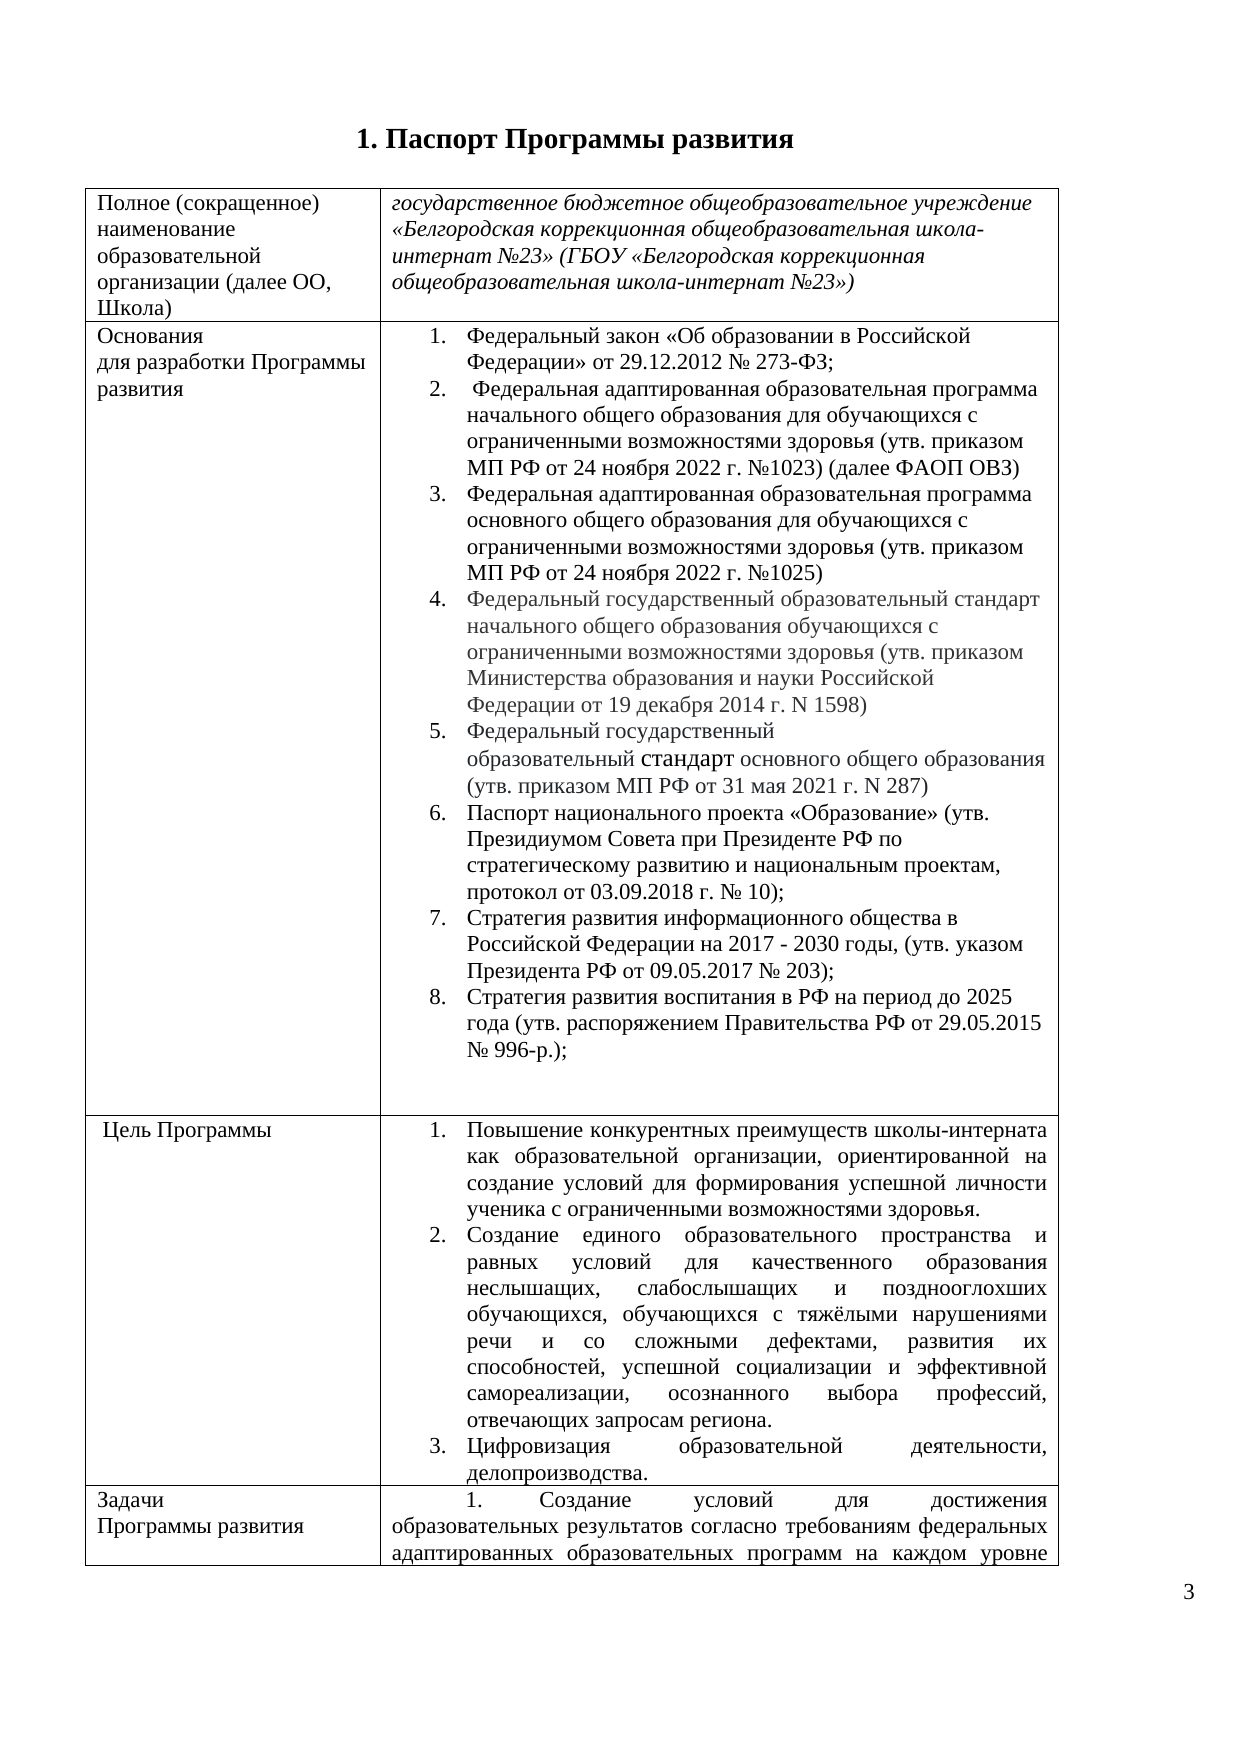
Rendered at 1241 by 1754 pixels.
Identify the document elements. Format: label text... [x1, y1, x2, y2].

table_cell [86, 1486, 380, 1565]
table_cell Федеральный закон «Об образовании в Российской Федерации» от 29.12.2012 № 273-ФЗ; Федеральная адаптированная образовательная программа начального общего образования для обучающихся с ограниченными возможностями здоровья (утв. приказом МП РФ от 24 ноября 2022 г. №1023) (далее ФАОП ОВЗ) Федеральная адаптированная образовательная программа основного общего образования для обучающихся с ограниченными возможностями здоровья (утв. приказом МП РФ от 24 ноября 2022 г. №1025) Федеральный государственный образовательный стандарт начального общего образования обучающихся с ограниченными возможностями здоровья (утв. приказом Министерства образования и науки Российской Федерации от 19 декабря 2014 г. N 1598) Федеральный государственный образовательный стандарт основного общего образования (утв. приказом МП РФ от 31 мая 2021 г. N 287) Паспорт национального проекта «Образование» (утв. Президиумом Совета при Президенте РФ по стратегическому развитию и национальным проектам, протокол от 03.09.2018 г. № 10); Стратегия развития информационного общества в Российской Федерации на 2017 - 2030 годы, (утв. указом Президента РФ от 09.05.2017 № 203); Стратегия развития воспитания в РФ на период до 2025 года (утв. распоряжением Правительства РФ от 29.05.2015 № 996-р.); [381, 322, 1058, 1115]
table_cell Цель Программы [86, 1116, 380, 1485]
table_cell Основания для разработки Программы развития [86, 322, 380, 1115]
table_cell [381, 1486, 1058, 1565]
table_cell Повышение конкурентных преимуществ школы-интерната как образовательной организации, ориентированной на создание условий для формирования успешной личности ученика с ограниченными возможностями здоровья. Создание единого образовательного пространства и равных условий для качественного образования неслышащих, слабослышащих и позднооглохших обучающихся, обучающихся с тяжёлыми нарушениями речи и со сложными дефектами, развития их способностей, успешной социализации и эффективной самореализации, осознанного выбора профессий, отвечающих запросам региона. Цифровизация образовательной деятельности, делопроизводства. [381, 1116, 1058, 1485]
list Паспорт Программы развития [85, 121, 1065, 154]
table_header государственное бюджетное общеобразовательное учреждение «Белгородская коррекционная общеобразовательная школа-интернат №23» (ГБОУ «Белгородская коррекционная общеобразовательная школа-интернат №23») [381, 189, 1058, 321]
table_header Полное (сокращенное) наименование образовательной организации (далее ОО, Школа) [86, 189, 380, 321]
